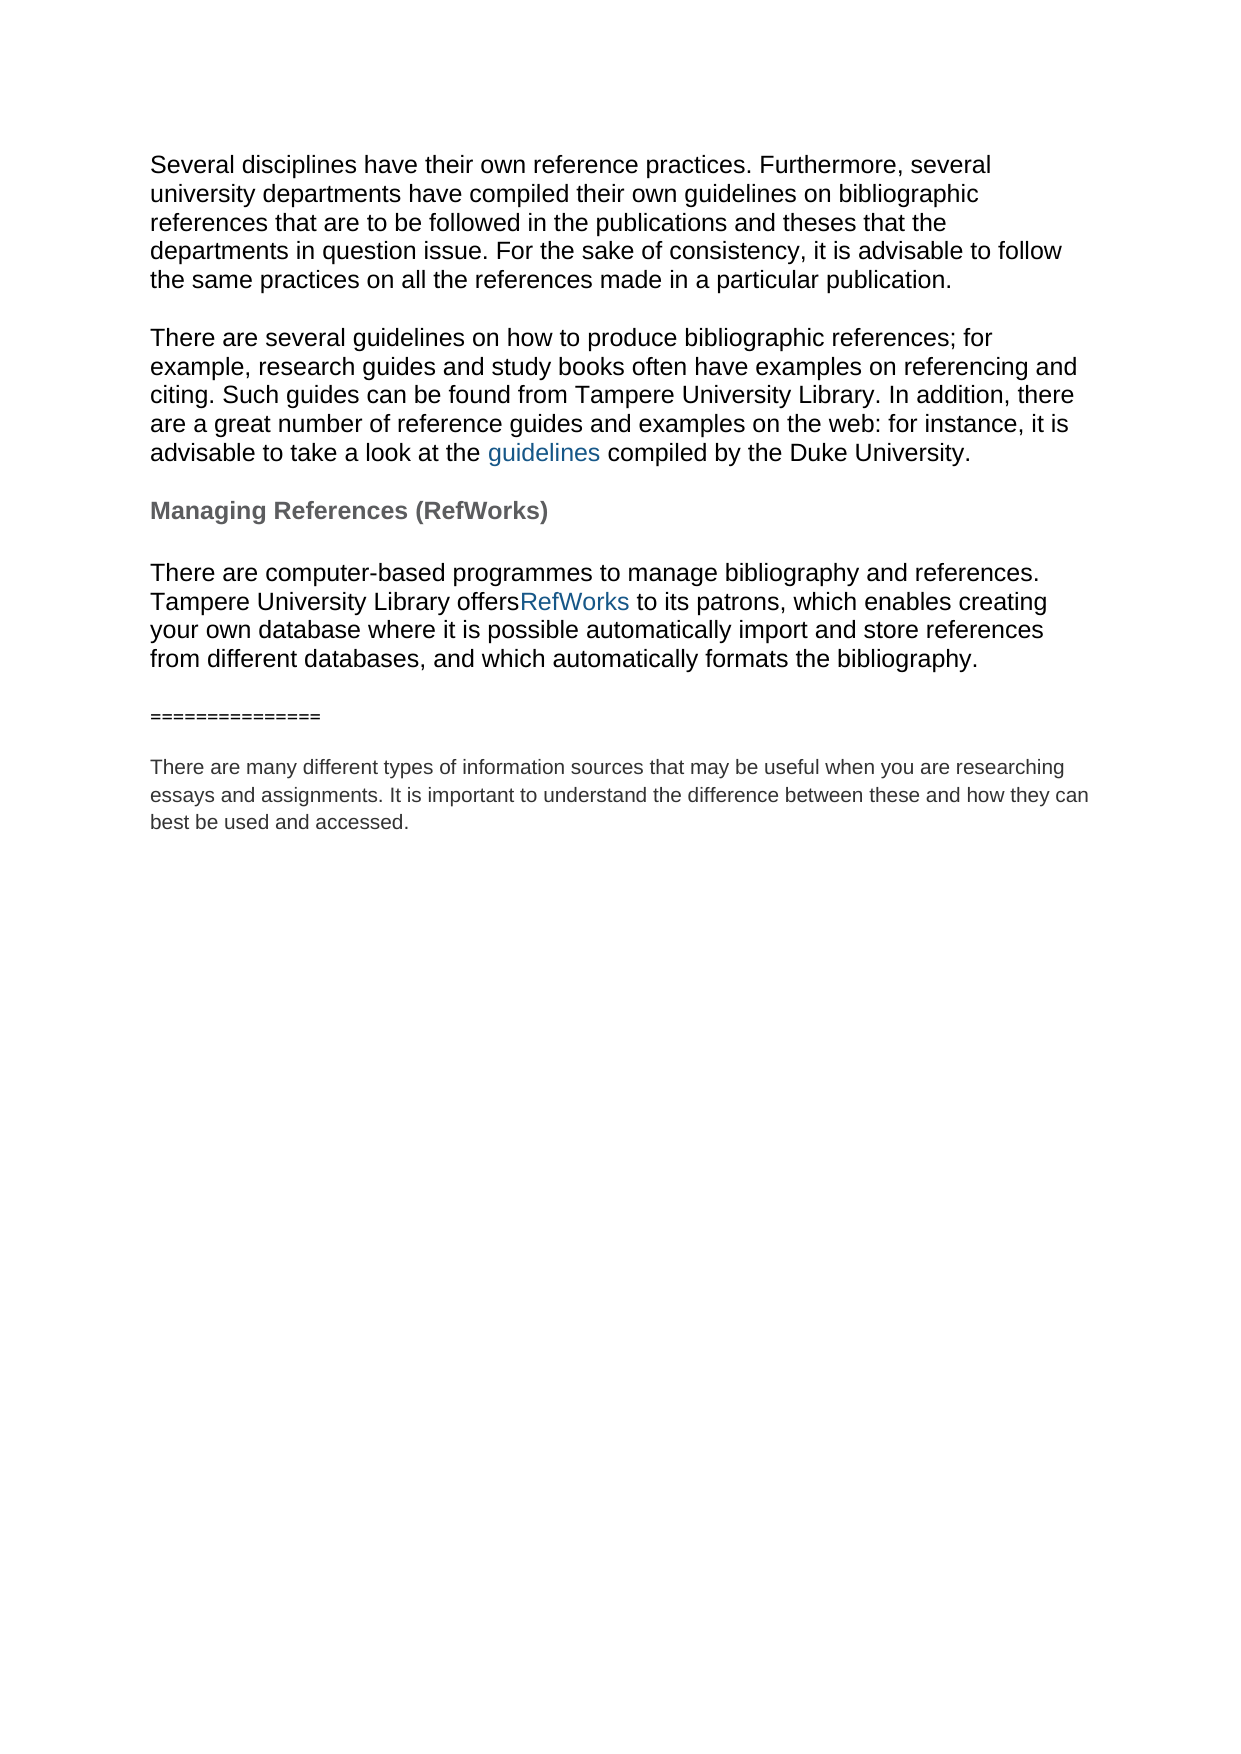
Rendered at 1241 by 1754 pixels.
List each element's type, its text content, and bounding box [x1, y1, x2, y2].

text There are many different types of information sources that may be useful when you are researching essays and assignments. It is important to understand the difference between these and how they can best be used and accessed. [150, 807, 1090, 834]
subtitle Managing References (RefWorks) [150, 496, 1090, 524]
text =============== [150, 702, 1090, 730]
text Several disciplines have their own reference practices. Furthermore, several university departments have compiled their own guidelines on bibliographic references that are to be followed in the publications and theses that the departments in question issue. For the sake of consistency, it is advisable to follow the same practices on all the references made in a particular publication. [150, 150, 1090, 294]
text There are computer-based programmes to manage bibliography and references. Tampere University Library offersRefWorks to its patrons, which enables creating your own database where it is possible automatically import and store references from different databases, and which automatically formats the bibliography. [150, 558, 1090, 673]
text There are several guidelines on how to produce bibliographic references; for example, research guides and study books often have examples on referencing and citing. Such guides can be found from Tampere University Library. In addition, there are a great number of reference guides and examples on the web: for instance, it is advisable to take a look at the guidelines compiled by the Duke University. [150, 323, 1090, 467]
text There are many different types of information sources that may be useful when you are researching essays and assignments. It is important to understand the difference between these and how they can best be used and accessed. [150, 755, 1090, 783]
